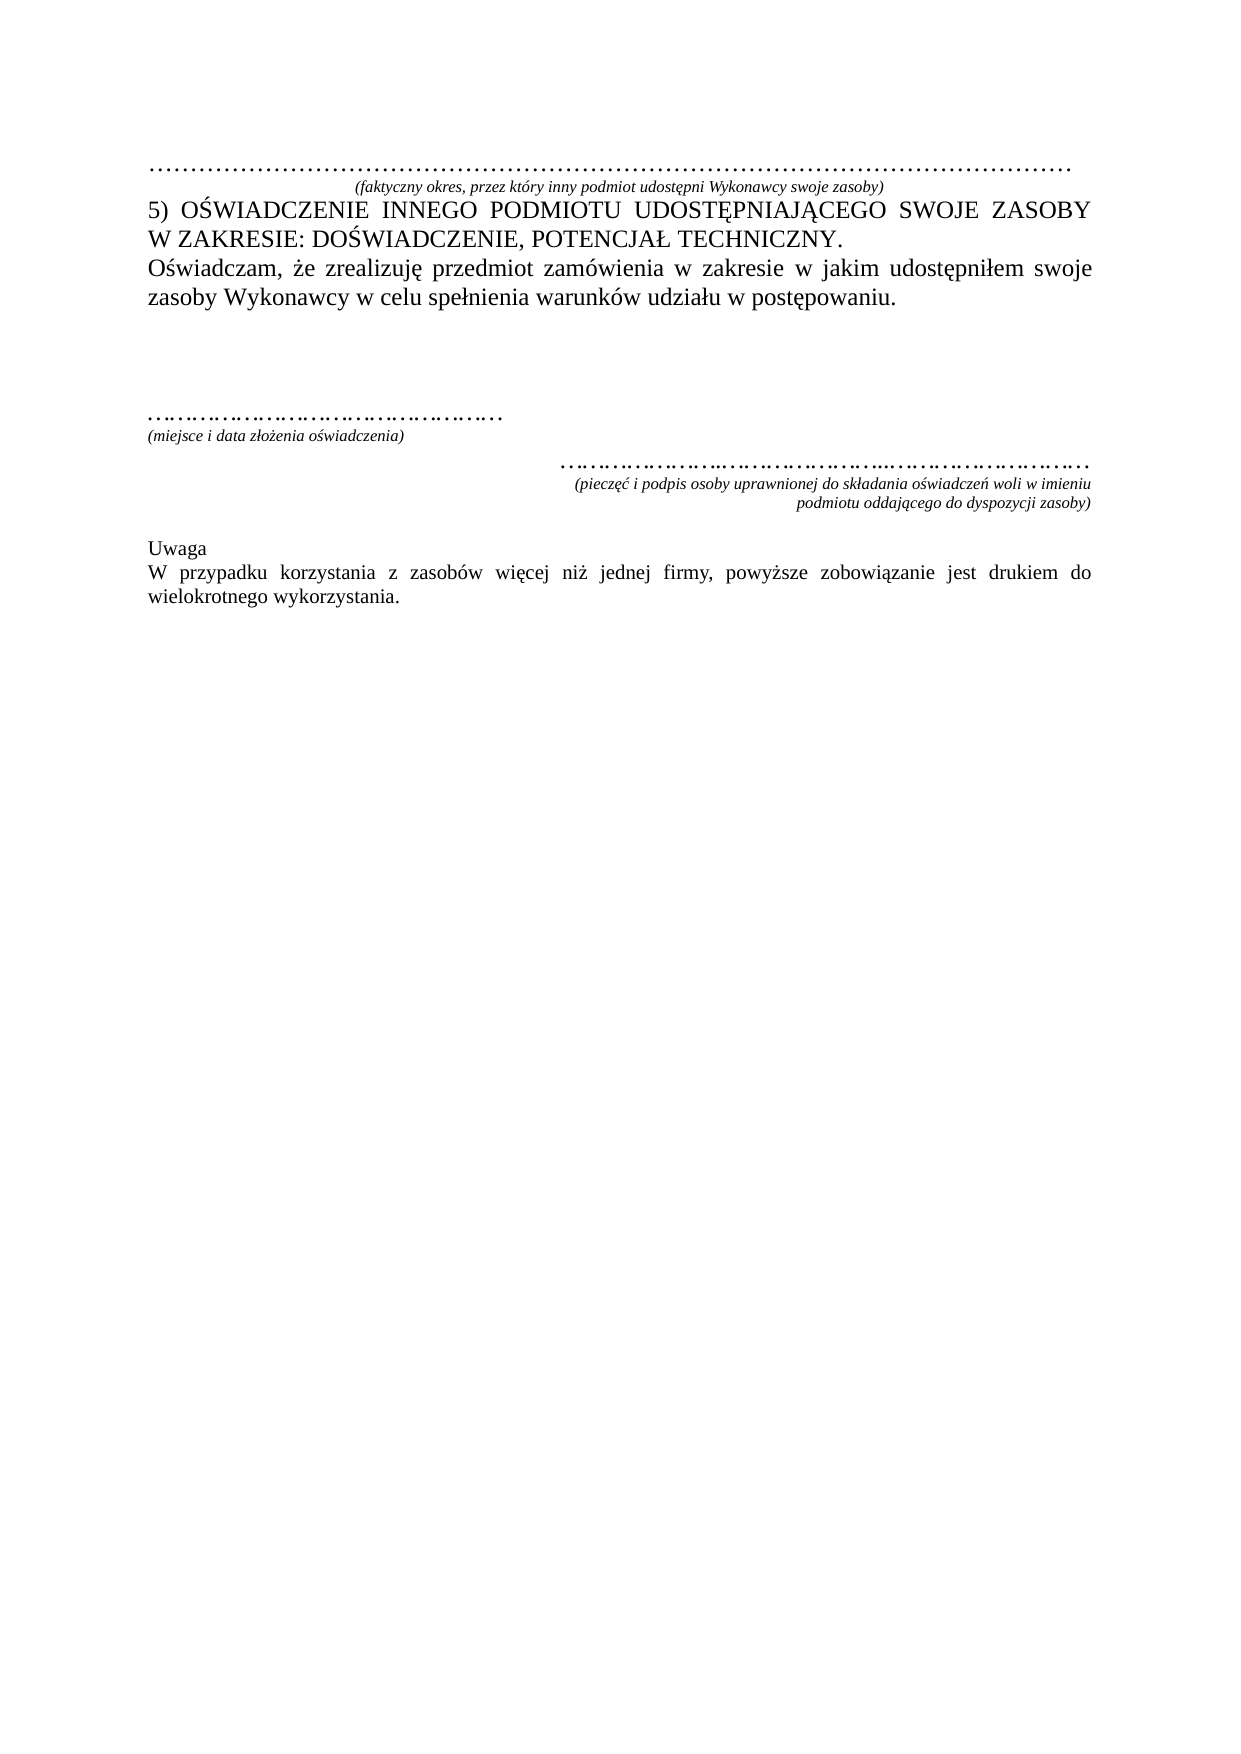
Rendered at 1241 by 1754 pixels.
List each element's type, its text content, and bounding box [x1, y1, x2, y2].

text ………………………………………………………………………………………………… [148, 148, 1093, 176]
text Oświadczam, że zrealizuję przedmiot zamówienia w zakresie w jakim udostępniłem swoje zasoby Wykonawcy w celu spełnienia warunków udziału w postępowaniu. [148, 253, 1093, 311]
text (miejsce i data złożenia oświadczenia) [148, 426, 1093, 445]
text ………………………………………… [148, 397, 1093, 426]
text W przypadku korzystania z zasobów więcej niż jednej firmy, powyższe zobowiązanie jest drukiem do wielokrotnego wykorzystania. [148, 560, 1093, 608]
text ………………….…………………..……………………… [148, 445, 1093, 473]
text podmiotu oddającego do dyspozycji zasoby) [148, 493, 1093, 512]
text Uwaga [148, 536, 1093, 560]
text (faktyczny okres, przez który inny podmiot udostępni Wykonawcy swoje zasoby) [148, 176, 1093, 196]
text (pieczęć i podpis osoby uprawnionej do składania oświadczeń woli w imieniu [148, 473, 1093, 493]
text 5) OŚWIADCZENIE INNEGO PODMIOTU UDOSTĘPNIAJĄCEGO SWOJE ZASOBY W ZAKRESIE: DOŚWIADCZENIE, POTENCJAŁ TECHNICZNY. [148, 196, 1093, 253]
